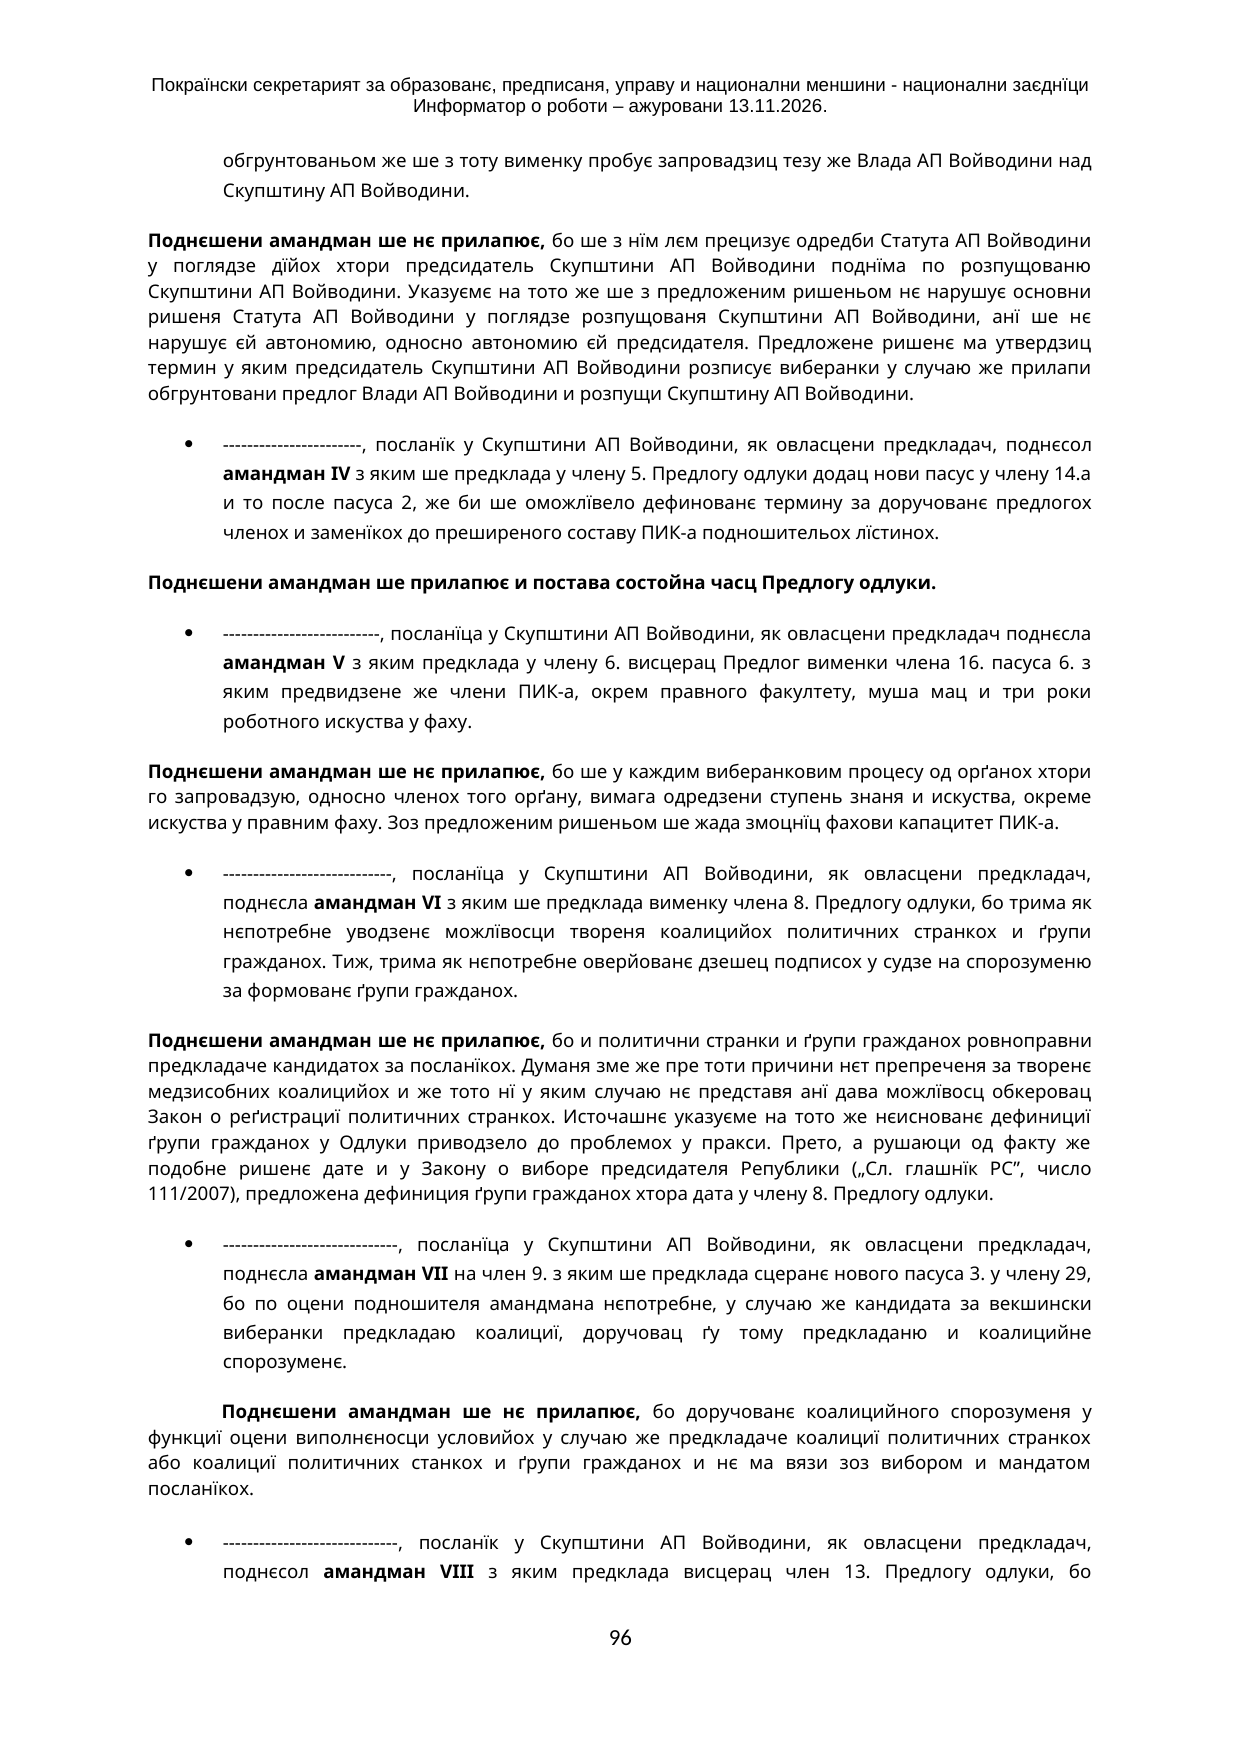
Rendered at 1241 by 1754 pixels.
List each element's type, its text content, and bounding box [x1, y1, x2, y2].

list ----------------------------, посланїца у Скупштини АП Войводини, як овласцени предкладач, поднєсла амандман VI з яким ше предклада вименку члена 8. Предлогу одлуки, бо трима як нєпотребне уводзенє можлївосци твореня коалицийох политичних странкох и ґрупи гражданох. Тиж, трима як нєпотребне оверйованє дзешец подписох у судзе на спорозуменю за формованє ґрупи гражданох. [185, 860, 1093, 1003]
text Поднєшени амандман ше нє прилапює, бо ше у каждим виберанковим процесу од орґанох хтори го запровадзую, односно членох того орґану, вимага одредзени ступень знаня и искуства, окреме искуства у правним фаху. Зоз предложеним ришеньом ше жада змоцнїц фахови капацитет ПИК-а. [148, 758, 1093, 834]
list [185, 148, 1093, 202]
list --------------------------, посланїца у Скупштини АП Войводини, як овласцени предкладач поднєсла амандман V з яким предклада у члену 6. висцерац Предлог вименки члена 16. пасуса 6. з яким предвидзене же члени ПИК-а, окрем правного факултету, муша мац и три роки роботного искуства у фаху. [185, 620, 1093, 733]
list -----------------------------, посланїца у Скупштини АП Войводини, як овласцени предкладач, поднєсла амандман VII на член 9. з яким ше предклада сцеранє нового пасуса 3. у члену 29, бо по оцени подношителя амандмана нєпотребне, у случаю же кандидата за векшински виберанки предкладаю коалициї, доручовац ґу тому предкладаню и коалицийне спорозуменє. [185, 1231, 1093, 1374]
text Поднєшени амандман ше прилапює и постава состойна часц Предлогу одлуки. [148, 569, 1093, 594]
list -----------------------, посланїк у Скупштини АП Войводини, як овласцени предкладач, поднєсол амандман IV з яким ше предклада у члену 5. Предлогу одлуки додац нови пасус у члену 14.а и то после пасуса 2, же би ше оможлївело дефинованє термину за доручованє предлогох членох и заменїкох до преширеного составу ПИК-а подношительох лїстинох. [185, 431, 1093, 544]
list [185, 1529, 1093, 1584]
text Поднєшени амандман ше нє прилапює, бо и политични странки и ґрупи гражданох ровноправни предкладаче кандидатох за посланїкох. Думаня зме же пре тоти причини нєт препреченя за творенє медзисобних коалицийох и же тото нї у яким случаю нє представя анї дава можлївосц обкеровац Закон о реґистрациї политичних странкох. Источашнє указуєме на тото же нєиснованє дефинициї ґрупи гражданох у Одлуки приводзело до проблемох у пракси. Прето, а рушаюци од факту же подобне ришенє дате и у Закону о виборе предсидателя Републики („Сл. глашнїк РС”, число 111/2007), предложена дефиниция ґрупи гражданох хтора дата у члену 8. Предлогу одлуки. [148, 1027, 1093, 1206]
text Поднєшени амандман ше нє прилапює, бо ше з нїм лєм прецизує одредби Статута АП Войводини у поглядзе дїйох хтори предсидатель Скупштини АП Войводини поднїма по розпущованю Скупштини АП Войводини. Указуємє на тото же ше з предложеним ришеньом нє нарушує основни ришеня Статута АП Войводини у поглядзе розпущованя Скупштини АП Войводини, анї ше нє нарушує єй автономию, односно автономию єй предсидателя. Предложене ришенє ма утвердзиц термин у яким предсидатель Скупштини АП Войводини розписує виберанки у случаю же прилапи обгрунтовани предлог Влади АП Войводини и розпущи Скупштину АП Войводини. [148, 227, 1093, 406]
text Поднєшени амандман ше нє прилапює, бо доручованє коалицийного спорозуменя у функциї оцени виполнєносци условийох у случаю же предкладаче коалициї политичних странкох або коалициї политичних станкох и ґрупи гражданох и нє ма вязи зоз вибором и мандатом посланїкох. [148, 1399, 1093, 1501]
